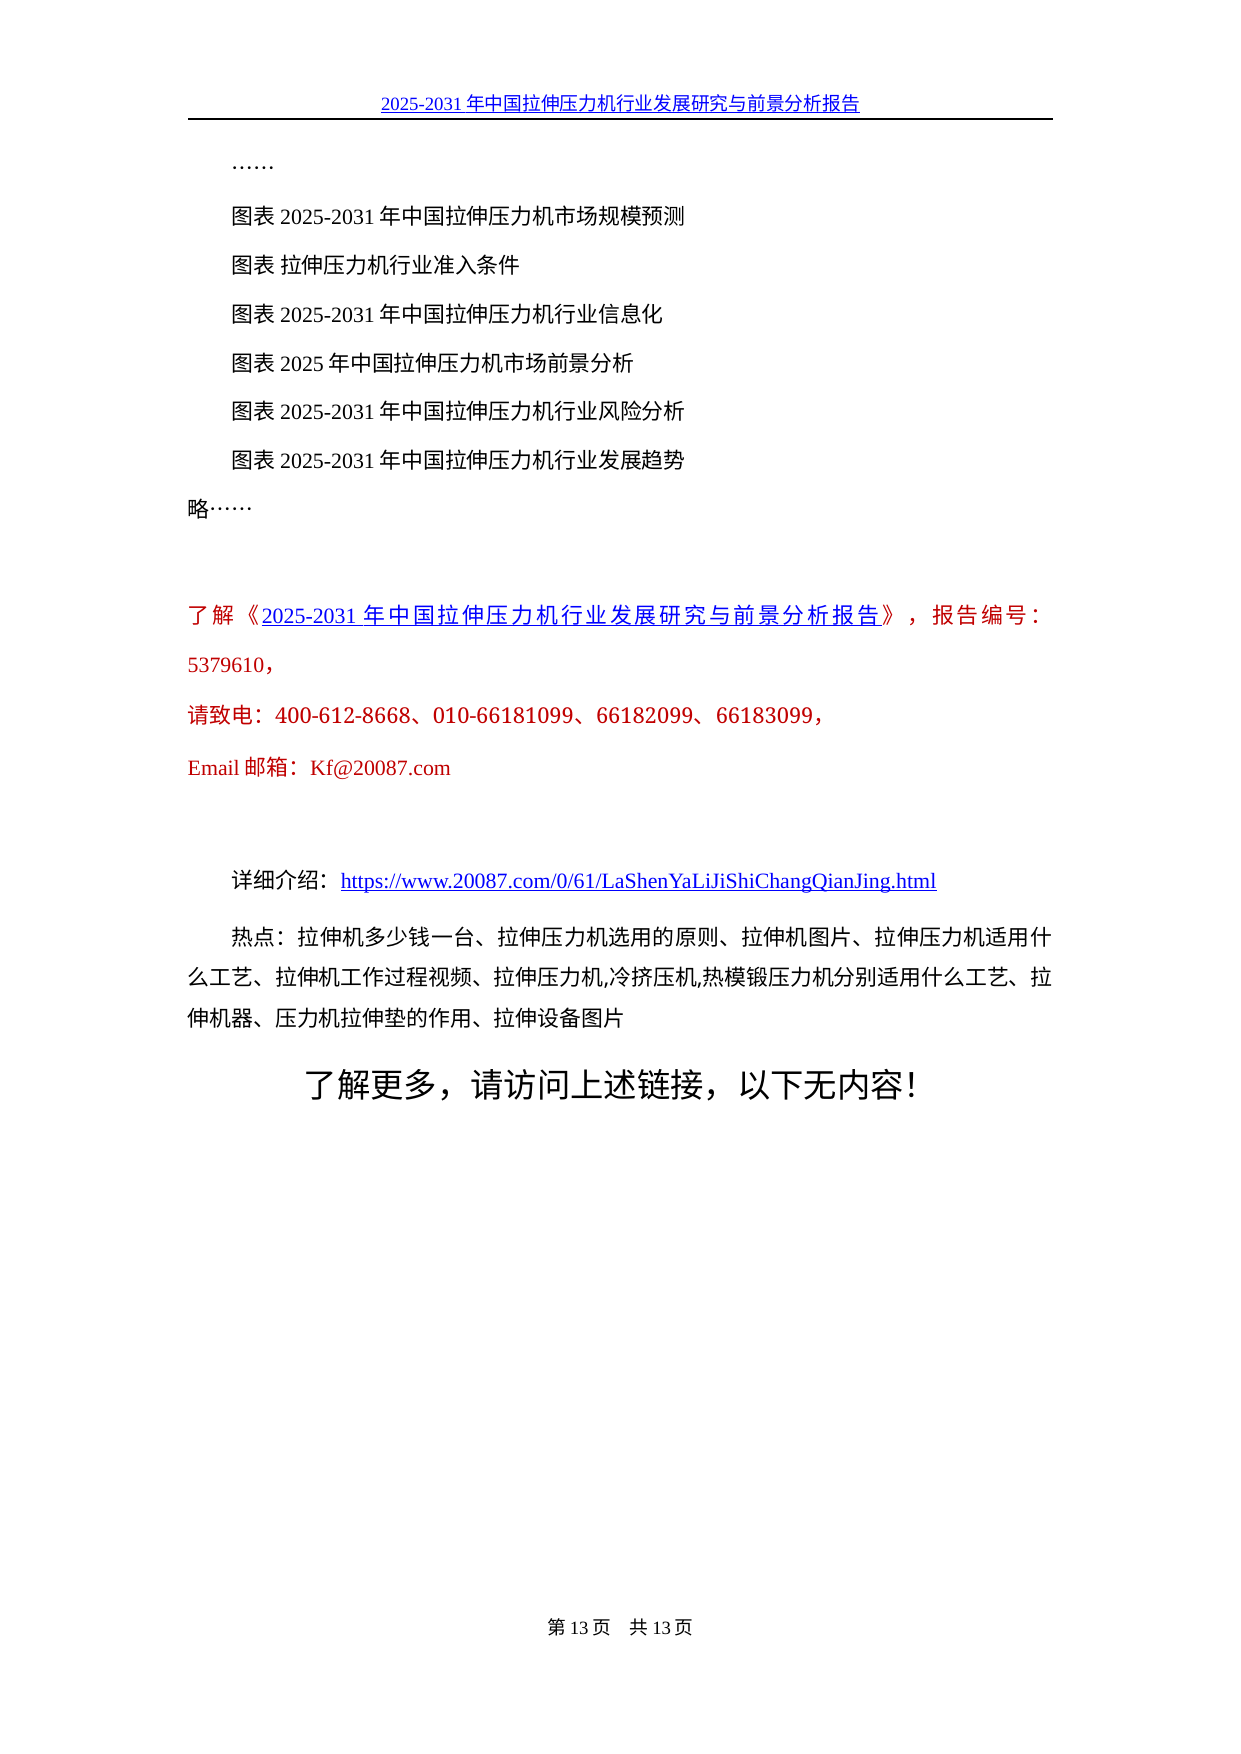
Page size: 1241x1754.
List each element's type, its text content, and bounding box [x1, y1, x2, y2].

title 了解更多，请访问上述链接，以下无内容！ [187, 1051, 1053, 1116]
text 详细介绍：https://www.20087.com/0/61/LaShenYaLiJiShiChangQianJing.html [187, 863, 1053, 895]
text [187, 150, 1053, 524]
text 请致电：400-612-8668、010-66181099、66182099、66183099， [187, 698, 1053, 731]
text 了解《2025-2031年中国拉伸压力机行业发展研究与前景分析报告》，报告编号：5379610， [187, 598, 1053, 679]
text 热点：拉伸机多少钱一台、拉伸压力机选用的原则、拉伸机图片、拉伸压力机适用什么工艺、拉伸机工作过程视频、拉伸压力机,冷挤压机,热模锻压力机分别适用什么工艺、拉伸机器、压力机拉伸垫的作用、拉伸设备图片 [187, 919, 1053, 1033]
text Email邮箱：Kf@20087.com [187, 750, 1053, 782]
